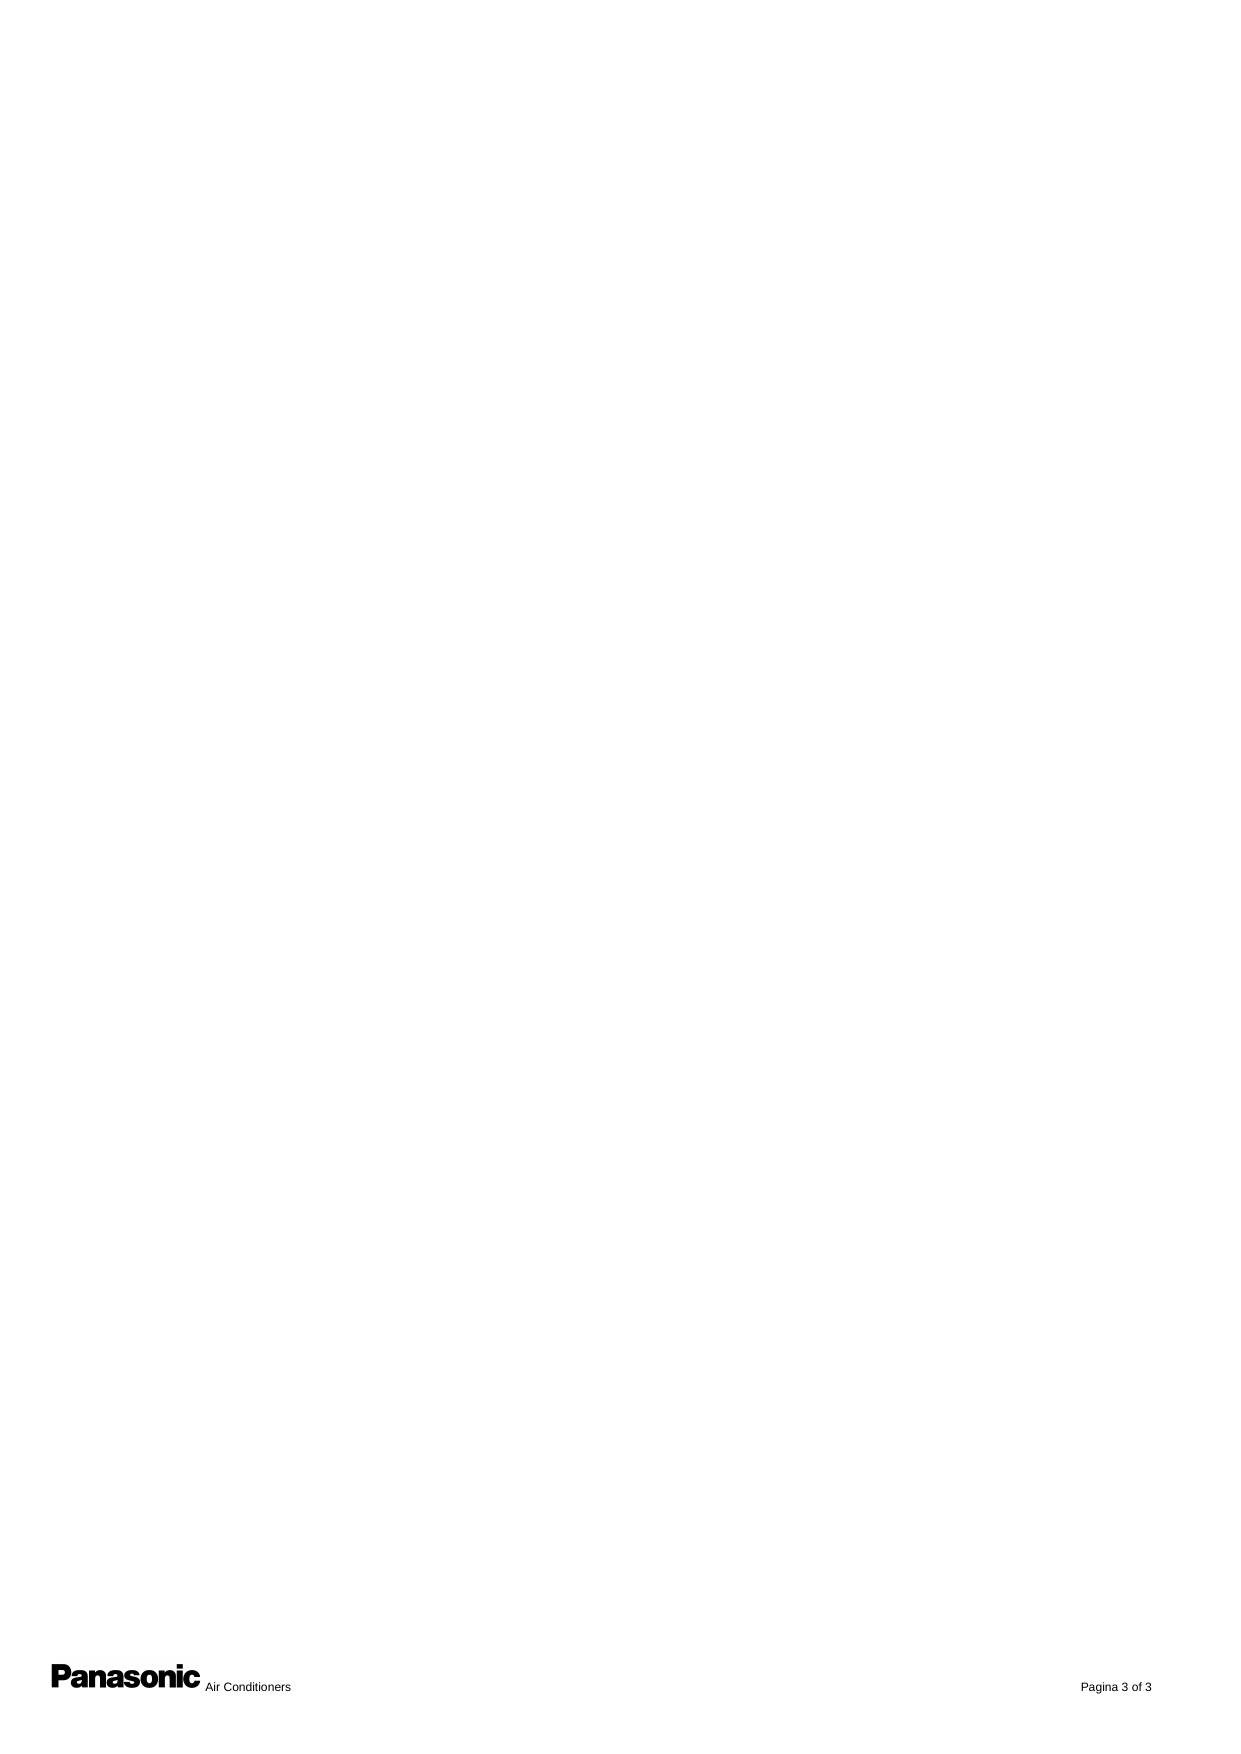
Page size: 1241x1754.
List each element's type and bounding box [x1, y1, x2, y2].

picture [50, 1662, 202, 1690]
